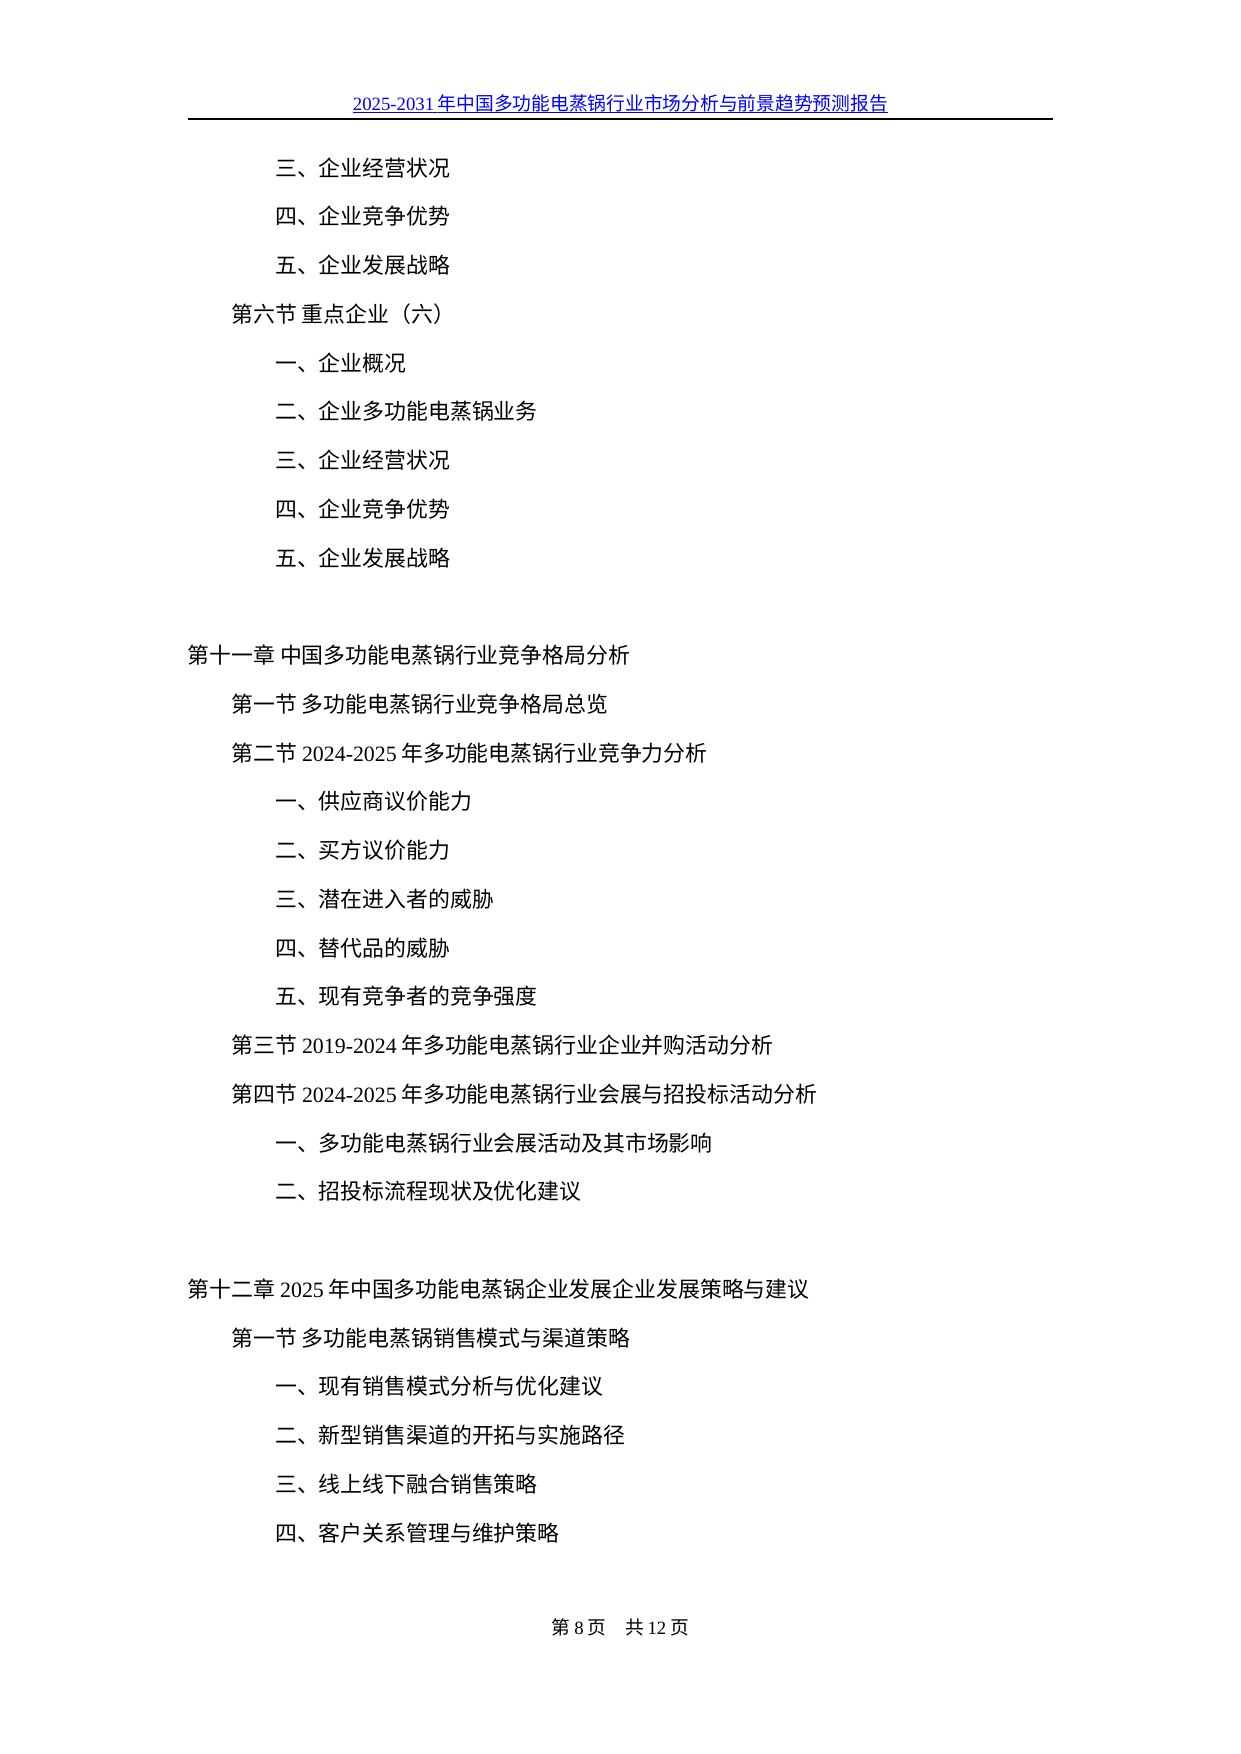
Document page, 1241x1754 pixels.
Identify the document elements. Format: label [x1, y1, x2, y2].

text [187, 150, 1053, 1548]
